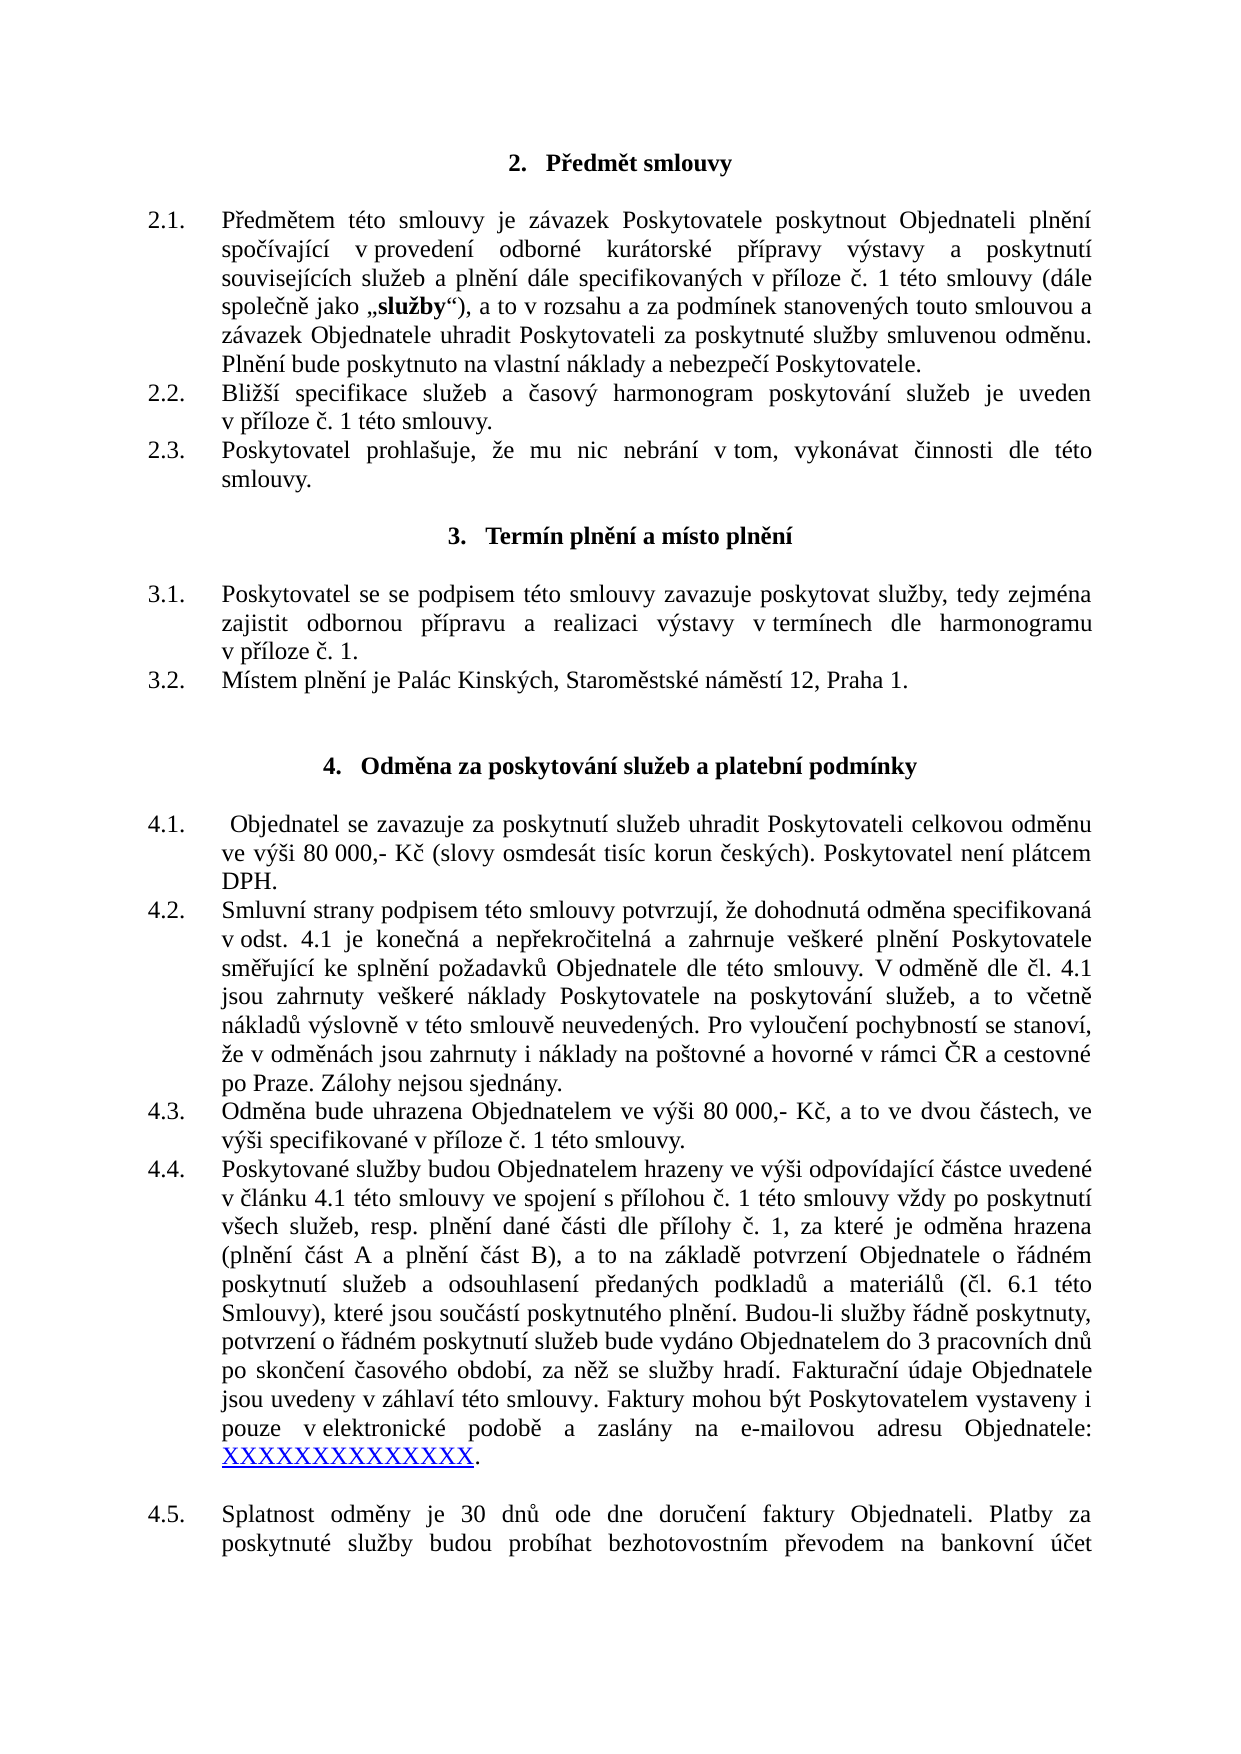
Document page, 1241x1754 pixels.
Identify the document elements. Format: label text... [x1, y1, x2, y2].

list Poskytované služby budou Objednatelem hrazeny ve výši odpovídající částce uvedené v článku 4.1 této smlouvy ve spojení s přílohou č. 1 této smlouvy vždy po poskytnutí všech služeb, resp. plnění dané části dle přílohy č. 1, za které je odměna hrazena (plnění část A a plnění část B), a to na základě potvrzení Objednatele o řádném poskytnutí služeb a odsouhlasení předaných podkladů a materiálů (čl. 6.1 této Smlouvy), které jsou součástí poskytnutého plnění. Budou-li služby řádně poskytnuty, potvrzení o řádném poskytnutí služeb bude vydáno Objednatelem do 3 pracovních dnů po skončení časového období, za něž se služby hradí. Fakturační údaje Objednatele jsou uvedeny v záhlaví této smlouvy. Faktury mohou být Poskytovatelem vystaveny i pouze v elektronické podobě a zaslány na e-mailovou adresu Objednatele: XXXXXXXXXXXXXX. [148, 1154, 1093, 1470]
list Předmět smlouvy [148, 148, 1093, 176]
list Poskytovatel prohlašuje, že mu nic nebrání v tom, vykonávat činnosti dle této smlouvy. [148, 435, 1093, 493]
list Termín plnění a místo plnění [148, 521, 1093, 550]
list Objednatel se zavazuje za poskytnutí služeb uhradit Poskytovateli celkovou odměnu ve výši 80 000,- Kč (slovy osmdesát tisíc korun českých). Poskytovatel není plátcem DPH. [148, 809, 1093, 895]
list Předmětem této smlouvy je závazek Poskytovatele poskytnout Objednateli plnění spočívající v provedení odborné kurátorské přípravy výstavy a poskytnutí souvisejících služeb a plnění dále specifikovaných v příloze č. 1 této smlouvy (dále společně jako „služby“), a to v rozsahu a za podmínek stanovených touto smlouvou a závazek Objednatele uhradit Poskytovateli za poskytnuté služby smluvenou odměnu. Plnění bude poskytnuto na vlastní náklady a nebezpečí Poskytovatele. [148, 205, 1093, 378]
list Smluvní strany podpisem této smlouvy potvrzují, že dohodnutá odměna specifikovaná v odst. 4.1 je konečná a nepřekročitelná a zahrnuje veškeré plnění Poskytovatele směřující ke splnění požadavků Objednatele dle této smlouvy. V odměně dle čl. 4.1 jsou zahrnuty veškeré náklady Poskytovatele na poskytování služeb, a to včetně nákladů výslovně v této smlouvě neuvedených. Pro vyloučení pochybností se stanoví, že v odměnách jsou zahrnuty i náklady na poštovné a hovorné v rámci ČR a cestovné po Praze. Zálohy nejsou sjednány. [148, 895, 1093, 1096]
list Místem plnění je Palác Kinských, Staroměstské náměstí 12, Praha 1. [148, 665, 1093, 694]
list Bližší specifikace služeb a časový harmonogram poskytování služeb je uveden v příloze č. 1 této smlouvy. [148, 378, 1093, 435]
list Odměna bude uhrazena Objednatelem ve výši 80 000,- Kč, a to ve dvou částech, ve výši specifikované v příloze č. 1 této smlouvy. [148, 1096, 1093, 1154]
list Poskytovatel se se podpisem této smlouvy zavazuje poskytovat služby, tedy zejména zajistit odbornou přípravu a realizaci výstavy v termínech dle harmonogramu v příloze č. 1. [148, 579, 1093, 665]
list Odměna za poskytování služeb a platební podmínky [148, 751, 1093, 780]
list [148, 1499, 1093, 1556]
